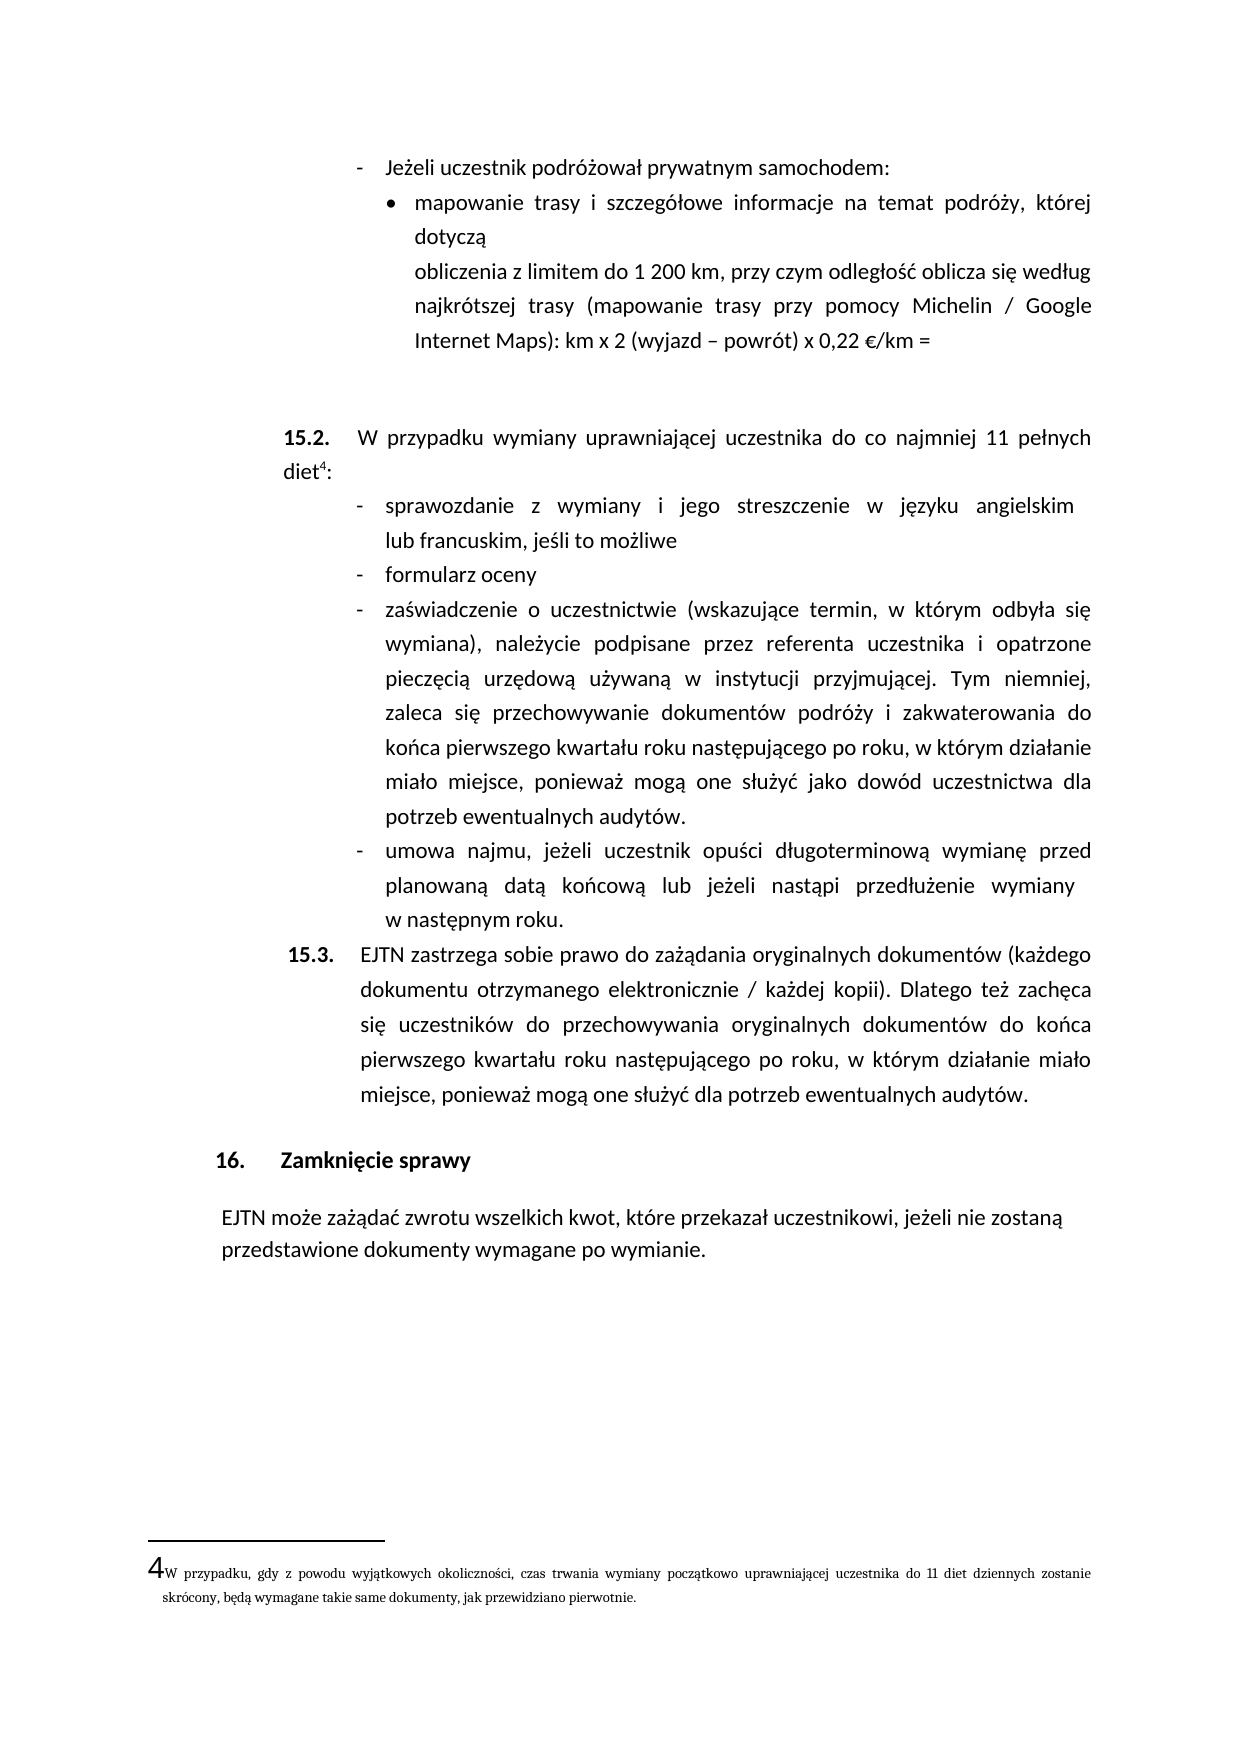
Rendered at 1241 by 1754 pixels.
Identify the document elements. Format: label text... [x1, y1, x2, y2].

list Jeżeli uczestnik podróżował prywatnym samochodem: [356, 148, 1093, 183]
list formularz oceny [356, 555, 1093, 590]
list W przypadku wymiany uprawniającej uczestnika do co najmniej 11 pełnych diet: [283, 417, 1093, 486]
list zaświadczenie o uczestnictwie (wskazujące termin, w którym odbyła się wymiana), należycie podpisane przez referenta uczestnika i opatrzone pieczęcią urzędową używaną w instytucji przyjmującej. Tym niemniej, zaleca się przechowywanie dokumentów podróży i zakwaterowania do końca pierwszego kwartału roku następującego po roku, w którym działanie miało miejsce, ponieważ mogą one służyć jako dowód uczestnictwa dla potrzeb ewentualnych audytów. [356, 590, 1093, 831]
list EJTN może zażądać zwrotu wszelkich kwot, które przekazał uczestnikowi, jeżeli nie zostaną przedstawione dokumenty wymagane po wymianie. [221, 1203, 1093, 1263]
text obliczenia z limitem do 1 200 km, przy czym odległość oblicza się według najkrótszej trasy (mapowanie trasy przy pomocy Michelin / Google Internet Maps): km x 2 (wyjazd – powrót) x 0,22 €/km = [414, 252, 1093, 355]
list umowa najmu, jeżeli uczestnik opuści długoterminową wymianę przed planowaną datą końcową lub jeżeli nastąpi przedłużenie wymiany w następnym roku. [356, 831, 1093, 935]
list Zamknięcie sprawy [215, 1150, 1093, 1174]
list mapowanie trasy i szczegółowe informacje na temat podróży, której dotyczą [385, 183, 1093, 252]
list sprawozdanie z wymiany i jego streszczenie w języku angielskim lub francuskim, jeśli to możliwe [356, 486, 1093, 555]
list EJTN zastrzega sobie prawo do zażądania oryginalnych dokumentów (każdego dokumentu otrzymanego elektronicznie / każdej kopii). Dlatego też zachęca się uczestników do przechowywania oryginalnych dokumentów do końca pierwszego kwartału roku następującego po roku, w którym działanie miało miejsce, ponieważ mogą one służyć dla potrzeb ewentualnych audytów. [287, 935, 1093, 1110]
